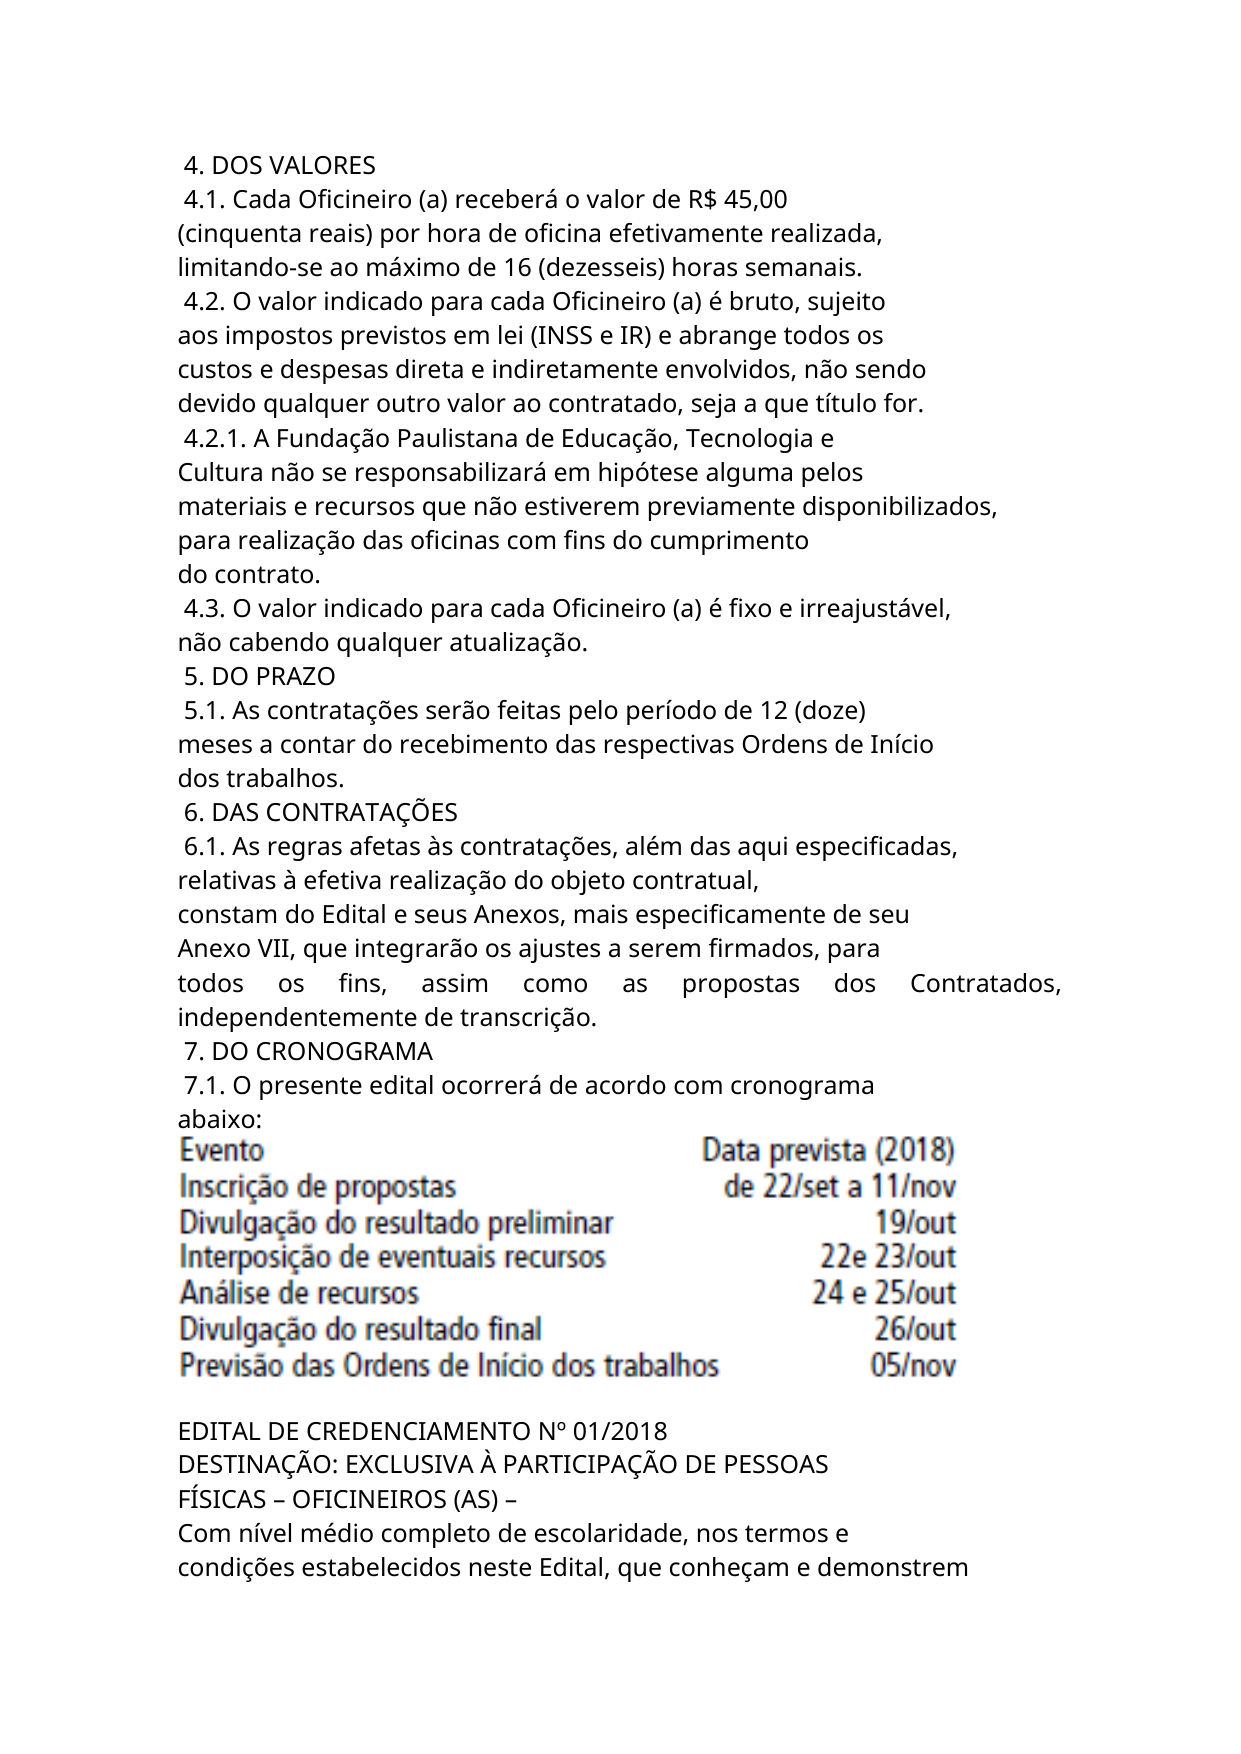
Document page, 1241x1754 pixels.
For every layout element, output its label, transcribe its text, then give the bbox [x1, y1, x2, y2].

text do contrato. [177, 556, 1063, 591]
text 4. DOS VALORES [177, 148, 1063, 182]
text devido qualquer outro valor ao contratado, seja a que título for. [177, 386, 1063, 420]
text limitando-se ao máximo de 16 (dezesseis) horas semanais. [177, 250, 1063, 284]
text 5. DO PRAZO [177, 659, 1063, 693]
text dos trabalhos. [177, 761, 1063, 795]
text constam do Edital e seus Anexos, mais especificamente de seu [177, 897, 1063, 931]
text 7. DO CRONOGRAMA [177, 1033, 1063, 1067]
text custos e despesas direta e indiretamente envolvidos, não sendo [177, 352, 1063, 386]
text meses a contar do recebimento das respectivas Ordens de Início [177, 727, 1063, 761]
text não cabendo qualquer atualização. [177, 624, 1063, 659]
text condições estabelecidos neste Edital, que conheçam e demonstrem [177, 1549, 1063, 1583]
text 6. DAS CONTRATAÇÕES [177, 795, 1063, 829]
text 6.1. As regras afetas às contratações, além das aqui especificadas, [177, 829, 1063, 863]
text todos os fins, assim como as propostas dos Contratados, independentemente de transcrição. [177, 965, 1063, 1033]
text 4.1. Cada Oficineiro (a) receberá o valor de R$ 45,00 [177, 182, 1063, 216]
text 4.2.1. A Fundação Paulistana de Educação, Tecnologia e [177, 420, 1063, 454]
text materiais e recursos que não estiverem previamente disponibilizados, [177, 488, 1063, 522]
text abaixo: [177, 1101, 1063, 1136]
text 4.2. O valor indicado para cada Oficineiro (a) é bruto, sujeito [177, 284, 1063, 318]
text Cultura não se responsabilizará em hipótese alguma pelos [177, 454, 1063, 488]
text para realização das oficinas com fins do cumprimento [177, 522, 1063, 556]
text 5.1. As contratações serão feitas pelo período de 12 (doze) [177, 693, 1063, 727]
text EDITAL DE CREDENCIAMENTO Nº 01/2018 [177, 1413, 1063, 1447]
text relativas à efetiva realização do objeto contratual, [177, 863, 1063, 897]
text aos impostos previstos em lei (INSS e IR) e abrange todos os [177, 318, 1063, 352]
text 7.1. O presente edital ocorrerá de acordo com cronograma [177, 1067, 1063, 1101]
text DESTINAÇÃO: EXCLUSIVA À PARTICIPAÇÃO DE PESSOAS [177, 1447, 1063, 1481]
text 4.3. O valor indicado para cada Oficineiro (a) é fixo e irreajustável, [177, 591, 1063, 624]
text FÍSICAS – OFICINEIROS (AS) – [177, 1481, 1063, 1515]
text Com nível médio completo de escolaridade, nos termos e [177, 1515, 1063, 1549]
text Anexo VII, que integrarão os ajustes a serem firmados, para [177, 931, 1063, 965]
text (cinquenta reais) por hora de oficina efetivamente realizada, [177, 216, 1063, 250]
